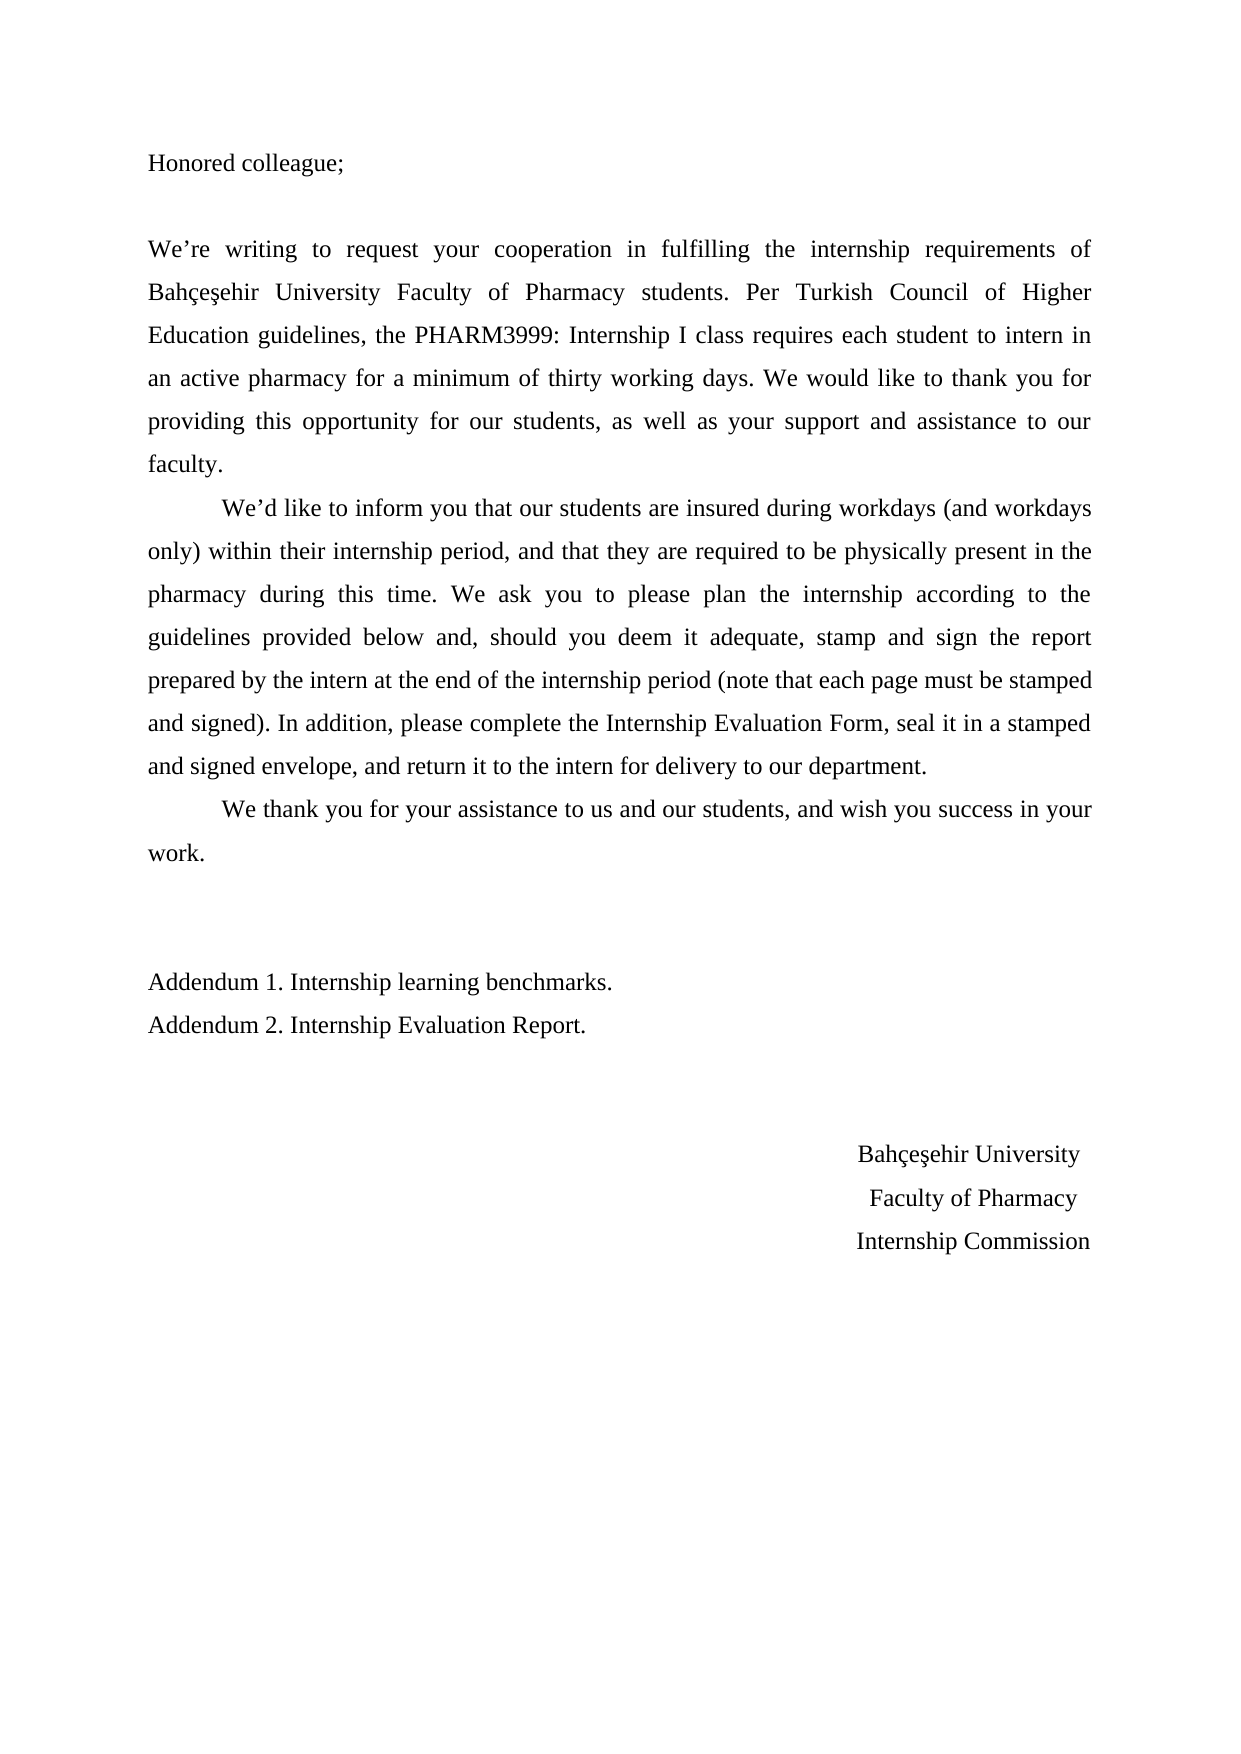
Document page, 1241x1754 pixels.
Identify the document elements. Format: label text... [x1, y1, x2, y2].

text Faculty of Pharmacy [148, 1183, 1093, 1211]
text Addendum 2. Internship Evaluation Report. [148, 1010, 1093, 1039]
text Bahçeşehir University [148, 1139, 1080, 1168]
text We’re writing to request your cooperation in fulfilling the internship requirements of Bahçeşehir University Faculty of Pharmacy students. Per Turkish Council of Higher Education guidelines, the PHARM3999: Internship I class requires each student to intern in an active pharmacy for a minimum of thirty working days. We would like to thank you for providing this opportunity for our students, as well as your support and assistance to our faculty. [148, 234, 1093, 478]
text Honored colleague; [148, 148, 1093, 176]
text We thank you for your assistance to us and our students, and wish you success in your work. [148, 794, 1093, 866]
text Addendum 1. Internship learning benchmarks. [148, 967, 1093, 996]
text We’d like to inform you that our students are insured during workdays (and workdays only) within their internship period, and that they are required to be physically present in the pharmacy during this time. We ask you to please plan the internship according to the guidelines provided below and, should you deem it adequate, stamp and sign the report prepared by the intern at the end of the internship period (note that each page must be stamped and signed). In addition, please complete the Internship Evaluation Form, seal it in a stamped and signed envelope, and return it to the intern for delivery to our department. [148, 493, 1093, 780]
text Internship Commission [148, 1226, 1093, 1254]
